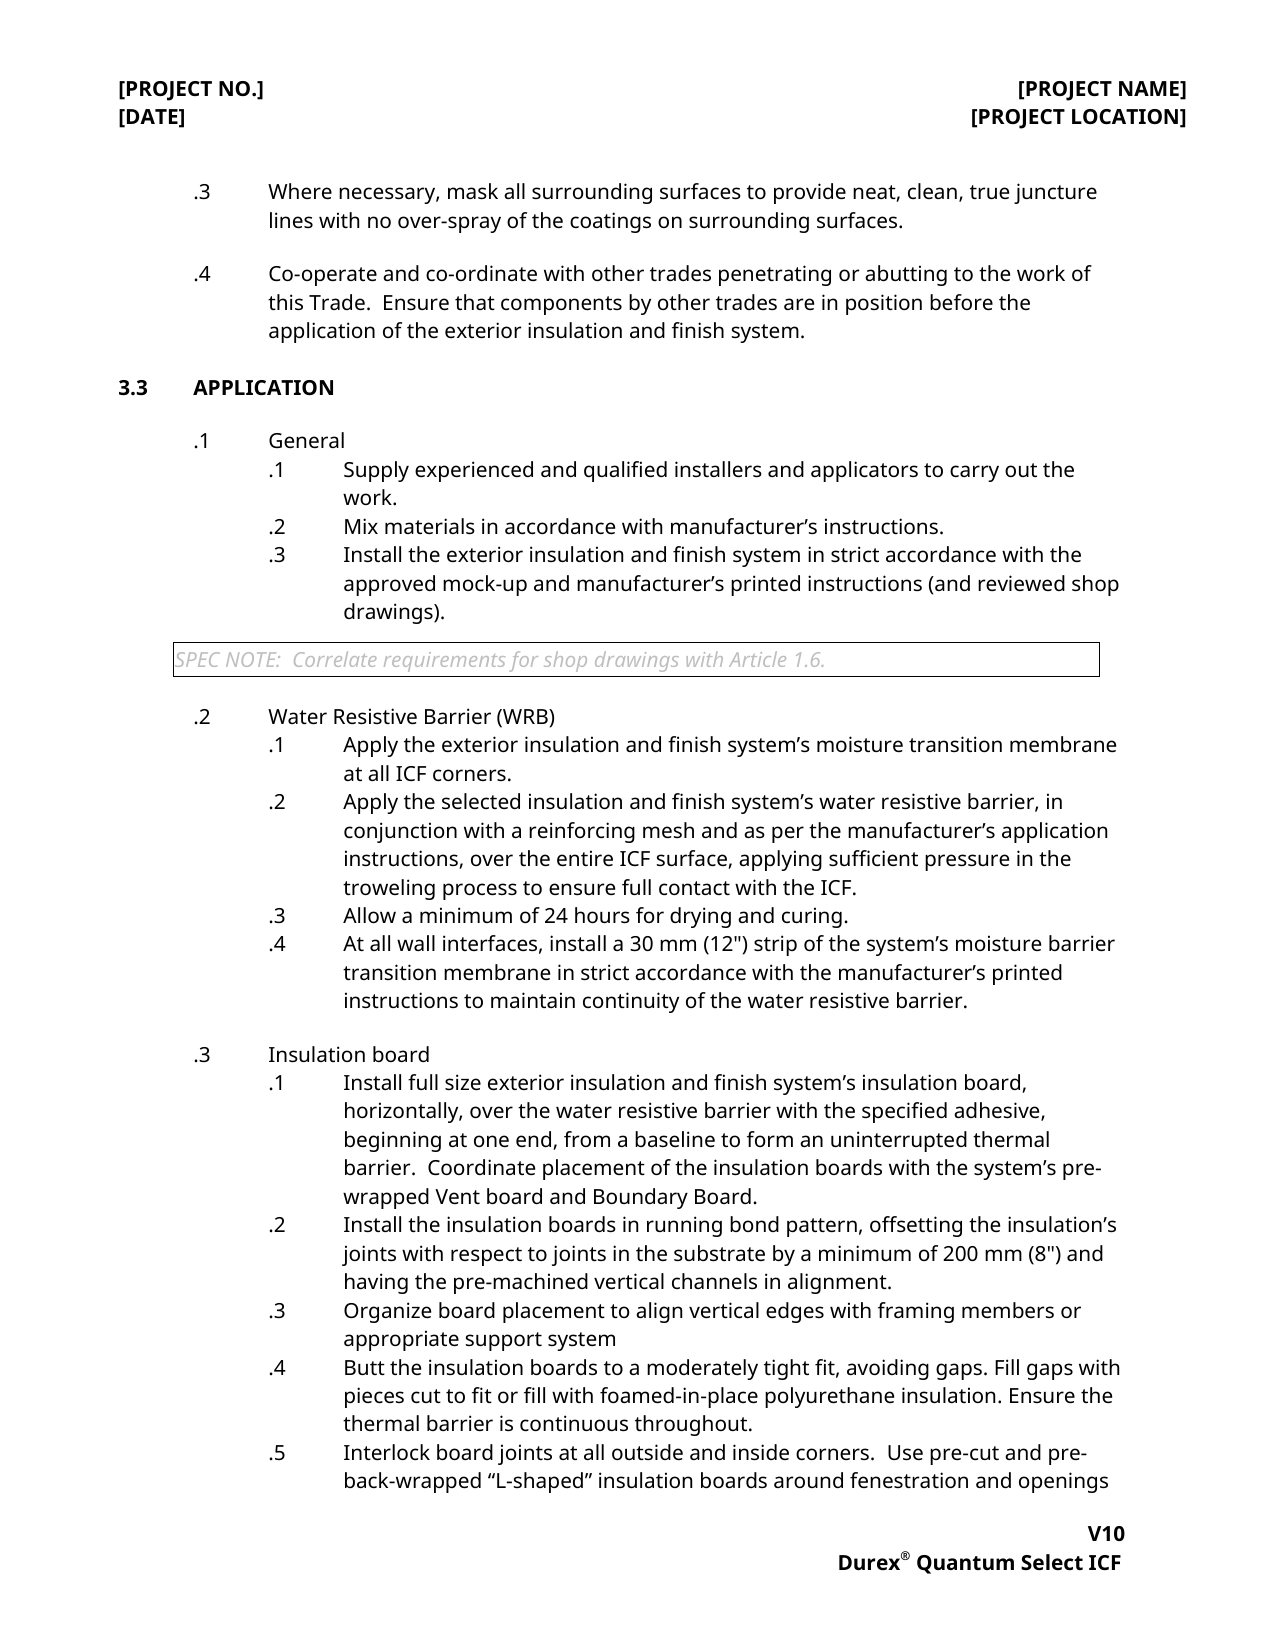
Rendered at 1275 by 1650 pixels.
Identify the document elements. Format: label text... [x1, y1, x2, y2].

text SPEC NOTE: Correlate requirements for shop drawings with Article 1.6. [174, 643, 1099, 676]
text Insulation board [193, 1040, 1125, 1068]
list Organize board placement to align vertical edges with framing members or appropriate support system [268, 1296, 1125, 1353]
list Mix materials in accordance with manufacturer’s instructions. [268, 512, 1125, 540]
list Install the insulation boards in running bond pattern, offsetting the insulation’s joints with respect to joints in the substrate by a minimum of 200 mm (8") and having the pre-machined vertical channels in alignment. [268, 1210, 1125, 1296]
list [268, 1438, 1125, 1495]
list Allow a minimum of 24 hours for drying and curing. [268, 901, 1125, 929]
list Install the exterior insulation and finish system in strict accordance with the approved mock-up and manufacturer’s printed instructions (and reviewed shop drawings). [268, 540, 1125, 626]
list Apply the exterior insulation and finish system’s moisture transition membrane at all ICF corners. [268, 730, 1125, 787]
list At all wall interfaces, install a 30 mm (12") strip of the system’s moisture barrier transition membrane in strict accordance with the manufacturer’s printed instructions to maintain continuity of the water resistive barrier. [268, 929, 1125, 1015]
list Install full size exterior insulation and finish system’s insulation board, horizontally, over the water resistive barrier with the specified adhesive, beginning at one end, from a baseline to form an uninterrupted thermal barrier. Coordinate placement of the insulation boards with the system’s pre-wrapped Vent board and Boundary Board. [268, 1068, 1125, 1210]
list Co-operate and co-ordinate with other trades penetrating or abutting to the work of this Trade. Ensure that components by other trades are in position before the application of the exterior insulation and finish system. [193, 259, 1125, 345]
text Water Resistive Barrier (WRB) [193, 702, 1125, 730]
list Where necessary, mask all surrounding surfaces to provide neat, clean, true juncture lines with no over-spray of the coatings on surrounding surfaces. [193, 177, 1125, 234]
list Supply experienced and qualified installers and applicators to carry out the work. [268, 455, 1125, 512]
list Apply the selected insulation and finish system’s water resistive barrier, in conjunction with a reinforcing mesh and as per the manufacturer’s application instructions, over the entire ICF surface, applying sufficient pressure in the troweling process to ensure full contact with the ICF. [268, 787, 1125, 901]
list General [193, 427, 1125, 455]
list APPLICATION [118, 373, 1125, 402]
list Butt the insulation boards to a moderately tight fit, avoiding gaps. Fill gaps with pieces cut to fit or fill with foamed-in-place polyurethane insulation. Ensure the thermal barrier is continuous throughout. [268, 1353, 1125, 1438]
